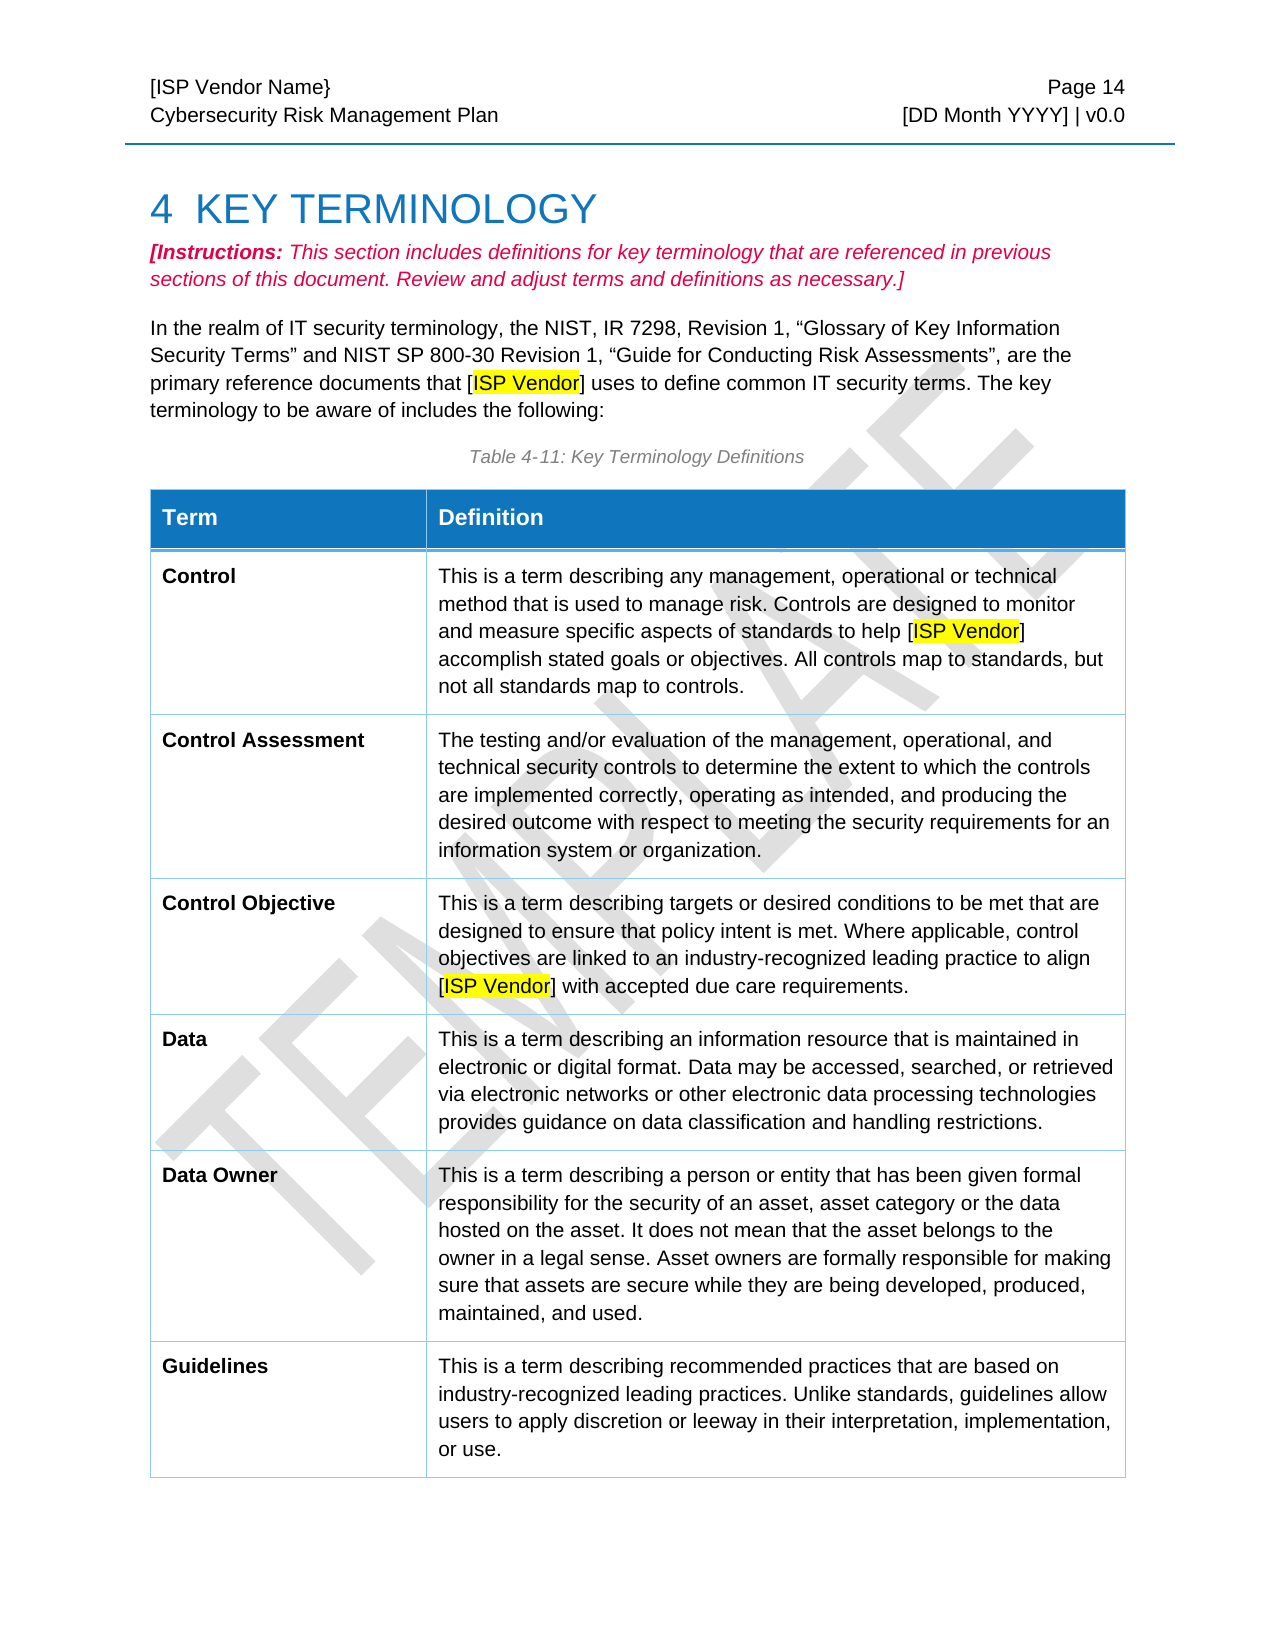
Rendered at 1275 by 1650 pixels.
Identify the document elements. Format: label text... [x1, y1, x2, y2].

text In the realm of IT security terminology, the NIST, IR 7298, Revision 1, “Glossary of Key Information Security Terms” and NIST SP 800-30 Revision 1, “Guide for Conducting Risk Assessments”, are the primary reference documents that [ISP Vendor] uses to define common IT security terms. The key terminology to be aware of includes the following: [150, 315, 1125, 422]
table_cell This is a term describing an information resource that is maintained in electronic or digital format. Data may be accessed, searched, or retrieved via electronic networks or other electronic data processing technologies provides guidance on data classification and handling restrictions. [427, 1015, 1125, 1150]
table_cell This is a term describing a person or entity that has been given formal responsibility for the security of an asset, asset category or the data hosted on the asset. It does not mean that the asset belongs to the owner in a legal sense. Asset owners are formally responsible for making sure that assets are secure while they are being developed, produced, maintained, and used. [427, 1151, 1125, 1341]
table_header Term [151, 490, 426, 548]
table_cell Data Owner [151, 1151, 426, 1341]
table_cell This is a term describing targets or desired conditions to be met that are designed to ensure that policy intent is met. Where applicable, control objectives are linked to an industry-recognized leading practice to align [ISP Vendor] with accepted due care requirements. [427, 879, 1125, 1014]
table_cell Control Assessment [151, 715, 426, 878]
table_cell Guidelines [151, 1342, 426, 1477]
table_cell The testing and/or evaluation of the management, operational, and technical security controls to determine the extent to which the controls are implemented correctly, operating as intended, and producing the desired outcome with respect to meeting the security requirements for an information system or organization. [427, 715, 1125, 878]
table_cell Data [151, 1015, 426, 1150]
table_header Definition [427, 490, 1125, 548]
text [Instructions: This section includes definitions for key terminology that are referenced in previous sections of this document. Review and adjust terms and definitions as necessary.] [150, 239, 1125, 291]
subtitle Key Terminology [150, 184, 1125, 232]
table_cell Control [151, 552, 426, 714]
table_cell This is a term describing any management, operational or technical method that is used to manage risk. Controls are designed to monitor and measure specific aspects of standards to help [ISP Vendor] accomplish stated goals or objectives. All controls map to standards, but not all standards map to controls. [427, 552, 1125, 714]
table_cell Control Objective [151, 879, 426, 1014]
table_cell This is a term describing recommended practices that are based on industry-recognized leading practices. Unlike standards, guidelines allow users to apply discretion or leeway in their interpretation, implementation, or use. [427, 1342, 1125, 1477]
